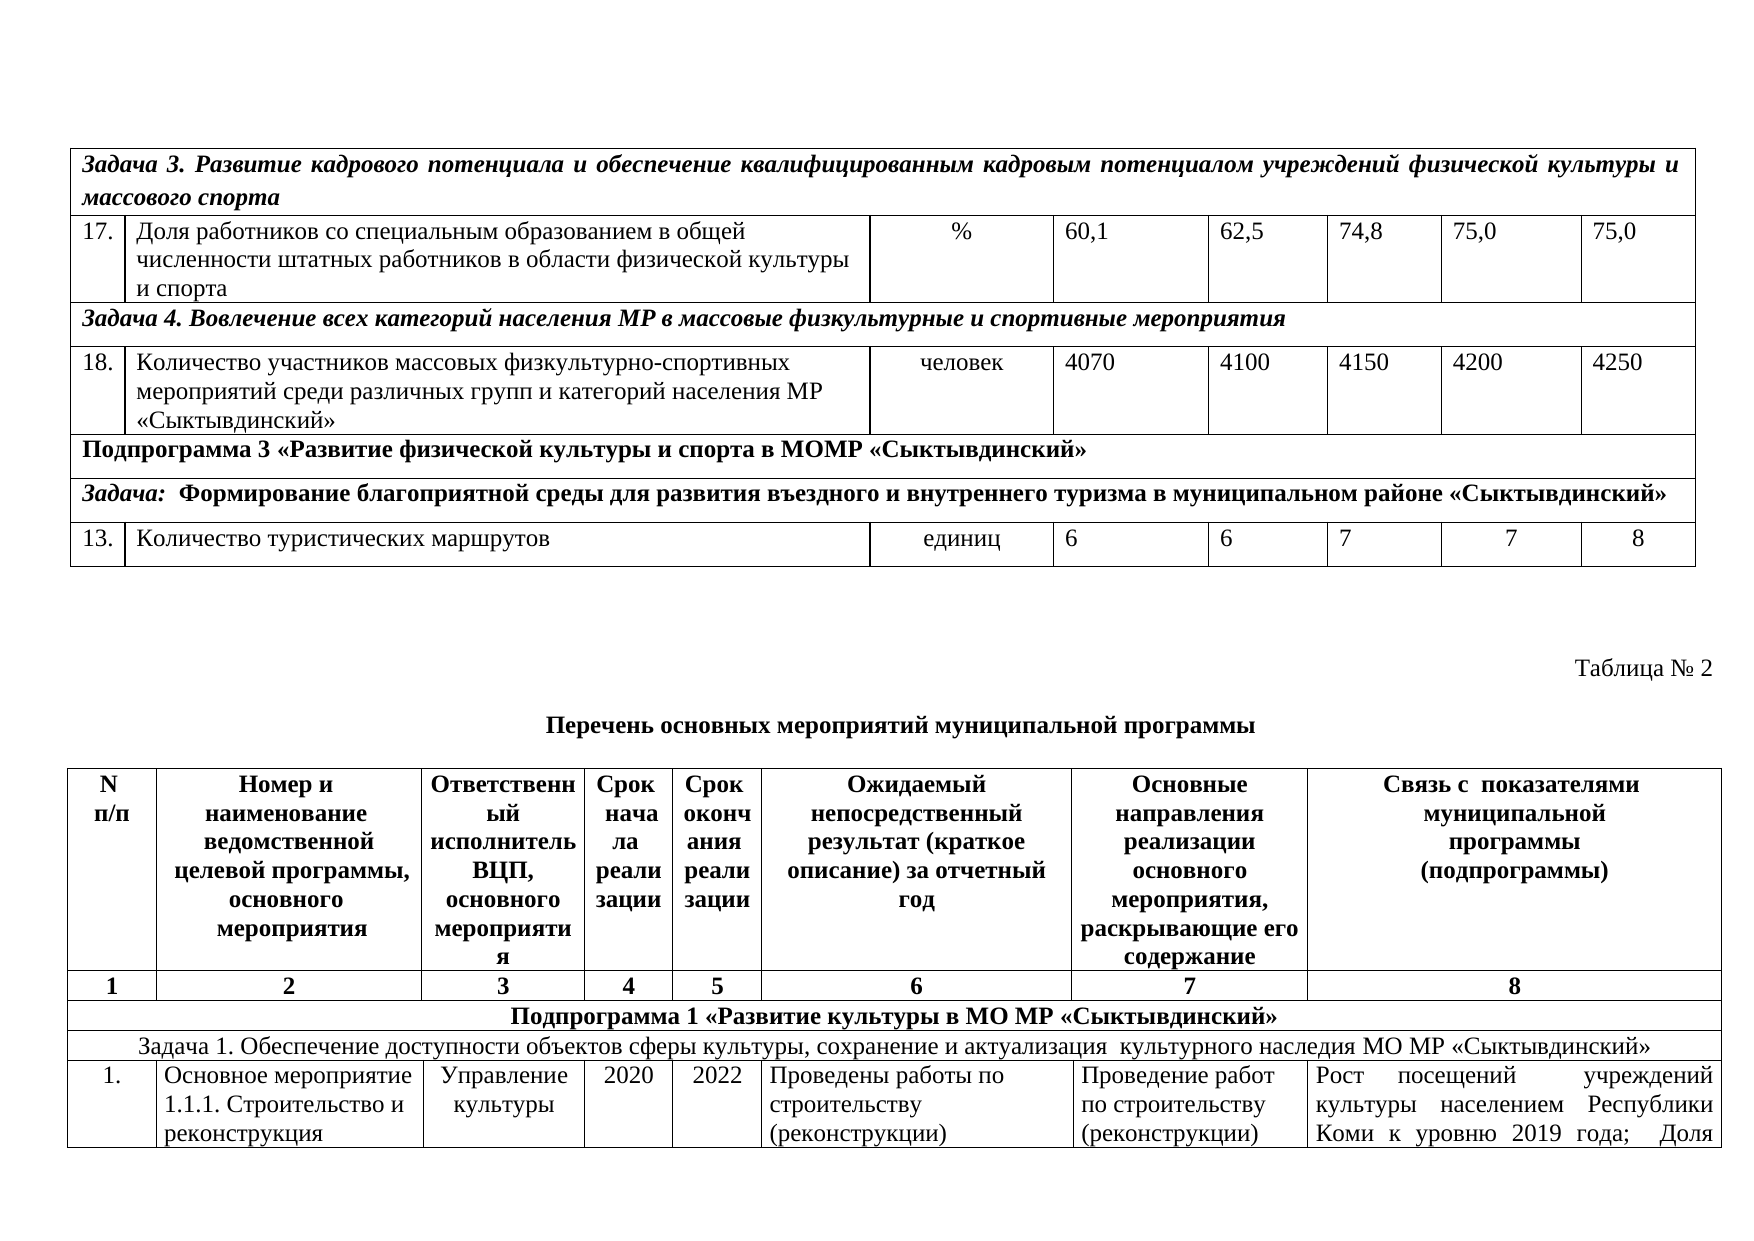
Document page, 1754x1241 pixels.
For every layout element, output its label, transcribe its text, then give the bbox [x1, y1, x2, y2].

text Перечень основных мероприятий муниципальной программы [89, 710, 1713, 739]
table_cell Управление культуры [424, 1061, 584, 1147]
table_cell 4 [585, 971, 672, 1000]
table_cell Доля работников со специальным образованием в общей численности штатных работников в области физической культуры и спорта [126, 216, 869, 302]
table_header Срок начала реализации [585, 769, 672, 970]
table_cell 13. [71, 523, 124, 566]
table_cell 1 [68, 971, 156, 1000]
table_cell 6 [1054, 523, 1208, 566]
table_cell Задача 4. Вовлечение всех категорий населения МР в массовые физкультурные и спортивные мероприятия [71, 303, 1695, 346]
table_cell 4200 [1442, 347, 1581, 433]
table_cell Задача 3. Развитие кадрового потенциала и обеспечение квалифицированным кадровым потенциалом учреждений физической культуры и массового спорта [71, 149, 1695, 215]
table_cell 62,5 [1209, 216, 1327, 302]
table_cell 17. [71, 216, 124, 302]
table_cell 74,8 [1328, 216, 1441, 302]
table_cell 2 [157, 971, 421, 1000]
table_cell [1308, 1061, 1721, 1147]
table_cell 7 [1328, 523, 1441, 566]
table_cell Задача 1. Обеспечение доступности объектов сферы культуры, сохранение и актуализация культурного наследия МО МР «Сыктывдинский» [68, 1031, 1721, 1059]
table_cell 75,0 [1442, 216, 1581, 302]
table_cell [762, 1061, 1073, 1147]
table_header Связь с показателями муниципальной программы (подпрограммы) [1308, 769, 1721, 970]
table_cell 75,0 [1582, 216, 1695, 302]
table_cell 3 [422, 971, 584, 1000]
table_cell Количество участников массовых физкультурно-спортивных мероприятий среди различных групп и категорий населения МР «Сыктывдинский» [126, 347, 869, 433]
table_header Ответственный исполнитель ВЦП, основного мероприятия [422, 769, 584, 970]
text Таблица № 2 [89, 653, 1713, 682]
table_cell 4250 [1582, 347, 1695, 433]
table_cell 6 [762, 971, 1071, 1000]
table_cell 1. [68, 1061, 156, 1147]
table_cell 8 [1582, 523, 1695, 566]
table_cell 2020 [585, 1061, 672, 1147]
table_cell 5 [673, 971, 761, 1000]
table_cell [157, 1061, 423, 1147]
table_cell Подпрограмма 1 «Развитие культуры в МО МР «Сыктывдинский» [68, 1001, 1721, 1030]
table_cell человек [871, 347, 1053, 433]
table_header Основные направления реализации основного мероприятия, раскрывающие его содержание [1072, 769, 1307, 970]
table_cell 60,1 [1054, 216, 1208, 302]
table_cell единиц [871, 523, 1053, 566]
table_cell 2022 [673, 1061, 761, 1147]
table_cell 7 [1072, 971, 1307, 1000]
table_cell 18. [71, 347, 124, 433]
table_cell 8 [1308, 971, 1721, 1000]
table_cell 4100 [1209, 347, 1327, 433]
table_cell 7 [1442, 523, 1581, 566]
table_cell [1074, 1061, 1307, 1147]
table_cell % [871, 216, 1053, 302]
table_cell Количество туристических маршрутов [126, 523, 869, 566]
table_cell Подпрограмма 3 «Развитие физической культуры и спорта в МОМР «Сыктывдинский» [71, 435, 1695, 477]
table_header Ожидаемый непосредственный результат (краткое описание) за отчетный год [762, 769, 1071, 970]
table_cell 4150 [1328, 347, 1441, 433]
table_cell 6 [1209, 523, 1327, 566]
table_header N п/п [68, 769, 156, 970]
table_cell Задача: Формирование благоприятной среды для развития въездного и внутреннего туризма в муниципальном районе «Сыктывдинский» [71, 479, 1695, 522]
table_header Срок окончания реализации [673, 769, 761, 970]
table_header Номер и наименование ведомственной целевой программы, основного мероприятия [157, 769, 421, 970]
table_cell 4070 [1054, 347, 1208, 433]
